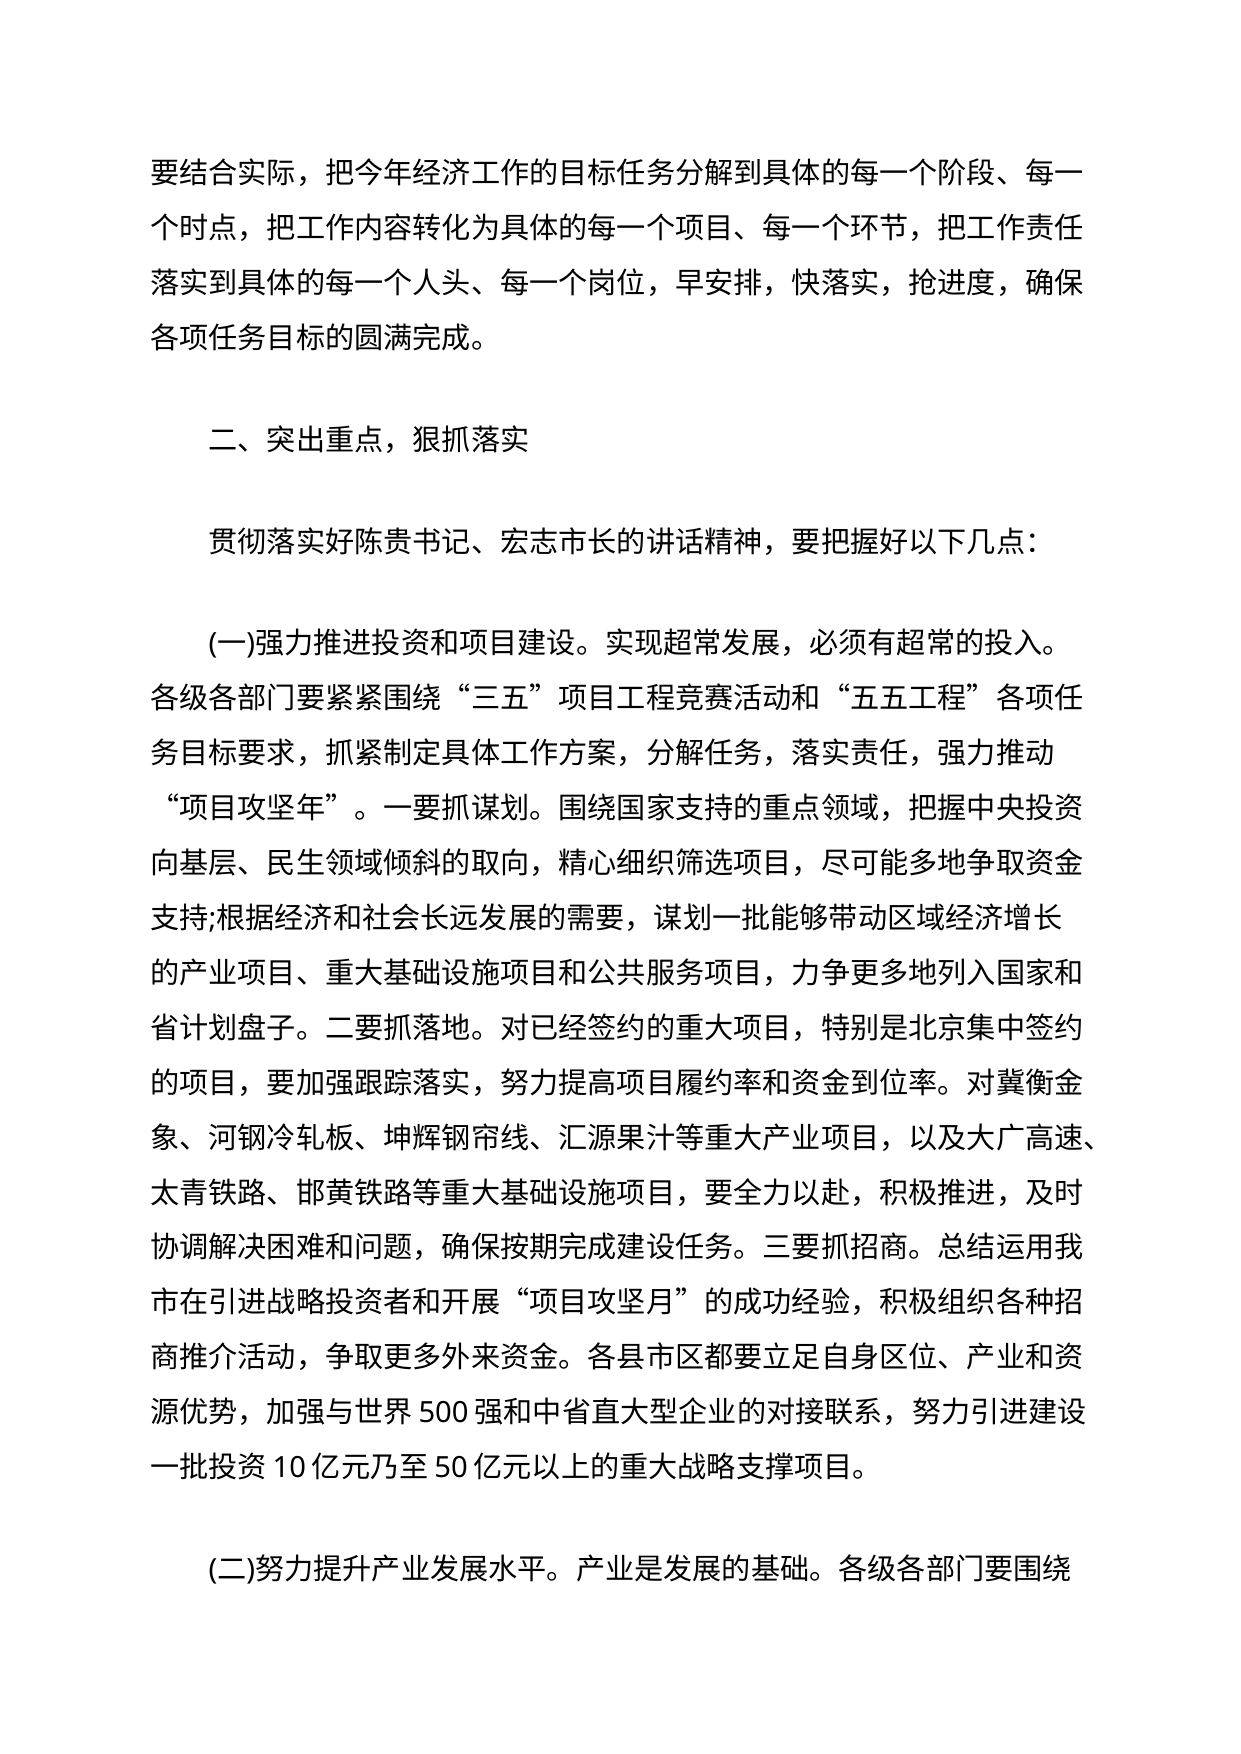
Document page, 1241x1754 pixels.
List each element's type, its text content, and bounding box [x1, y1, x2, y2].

text 二、突出重点，狠抓落实 [150, 416, 1090, 459]
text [150, 150, 1090, 357]
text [150, 1546, 1090, 1588]
text (一)强力推进投资和项目建设。实现超常发展，必须有超常的投入。各级各部门要紧紧围绕“三五”项目工程竞赛活动和“五五工程”各项任务目标要求，抓紧制定具体工作方案，分解任务，落实责任，强力推动“项目攻坚年”。一要抓谋划。围绕国家支持的重点领域，把握中央投资向基层、民生领域倾斜的取向，精心细织筛选项目，尽可能多地争取资金支持;根据经济和社会长远发展的需要，谋划一批能够带动区域经济增长的产业项目、重大基础设施项目和公共服务项目，力争更多地列入国家和省计划盘子。二要抓落地。对已经签约的重大项目，特别是北京集中签约的项目，要加强跟踪落实，努力提高项目履约率和资金到位率。对冀衡金象、河钢冷轧板、坤辉钢帘线、汇源果汁等重大产业项目，以及大广高速、太青铁路、邯黄铁路等重大基础设施项目，要全力以赴，积极推进，及时协调解决困难和问题，确保按期完成建设任务。三要抓招商。总结运用我市在引进战略投资者和开展“项目攻坚月”的成功经验，积极组织各种招商推介活动，争取更多外来资金。各县市区都要立足自身区位、产业和资源优势，加强与世界500强和中省直大型企业的对接联系，努力引进建设一批投资10亿元乃至50亿元以上的重大战略支撑项目。 [150, 620, 1090, 1486]
text 贯彻落实好陈贵书记、宏志市长的讲话精神，要把握好以下几点： [150, 518, 1090, 561]
